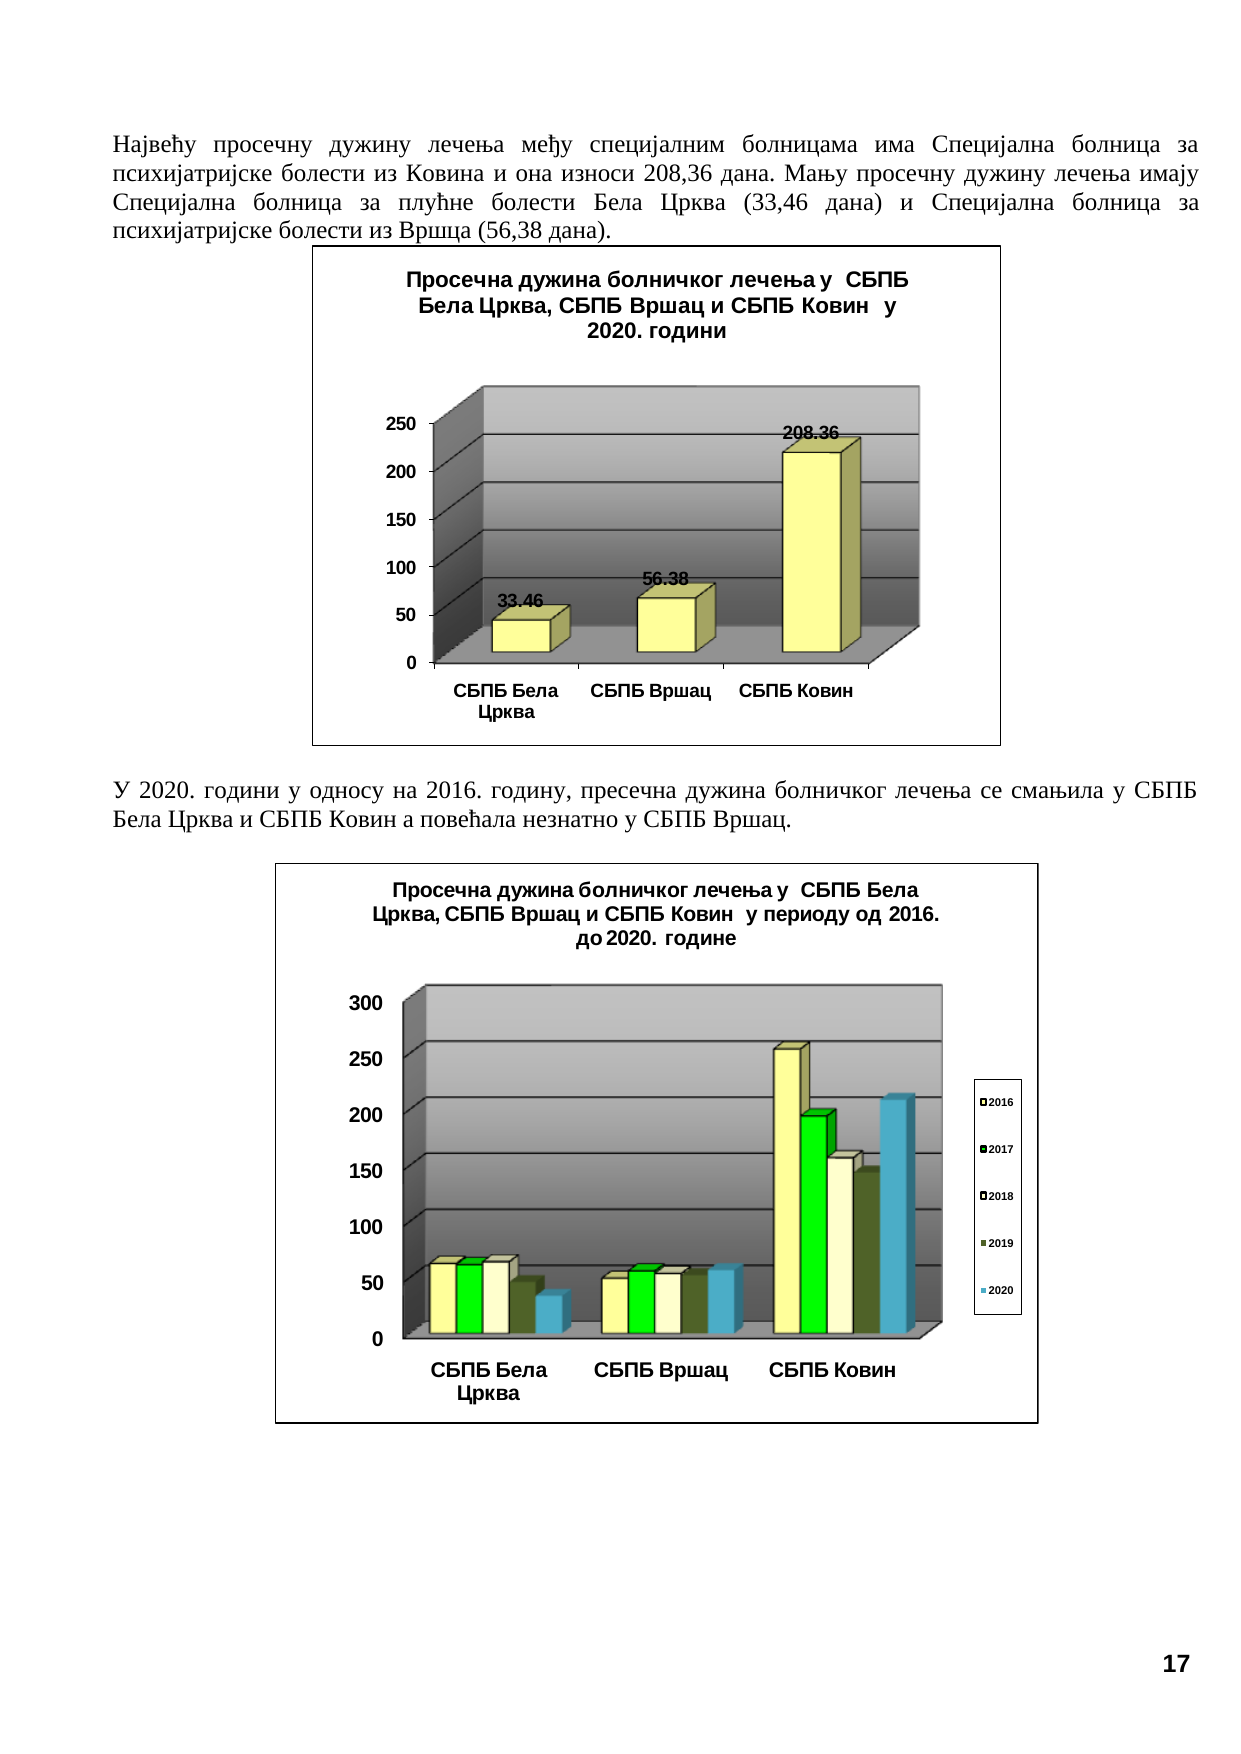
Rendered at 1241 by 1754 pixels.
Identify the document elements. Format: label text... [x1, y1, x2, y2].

text Највећу просечну дужину лечења међу специјалним болницама има Специјална болница за психијатријске болести из Ковина и она износи 208,36 данa. Мању просечну дужину лечења имају Специјална болница за плућне болести Бела Црква (33,46 дана) и Специјална болница за психијатријске болести из Вршца (56,38 дана). [112, 129, 1200, 244]
text У 2020. години у односу на 2016. годину, пресечна дужина болничког лечења се смањила у СБПБ Бела Црква и СБПБ Ковин а повећала незнатно у СБПБ Вршац. [112, 775, 1200, 833]
